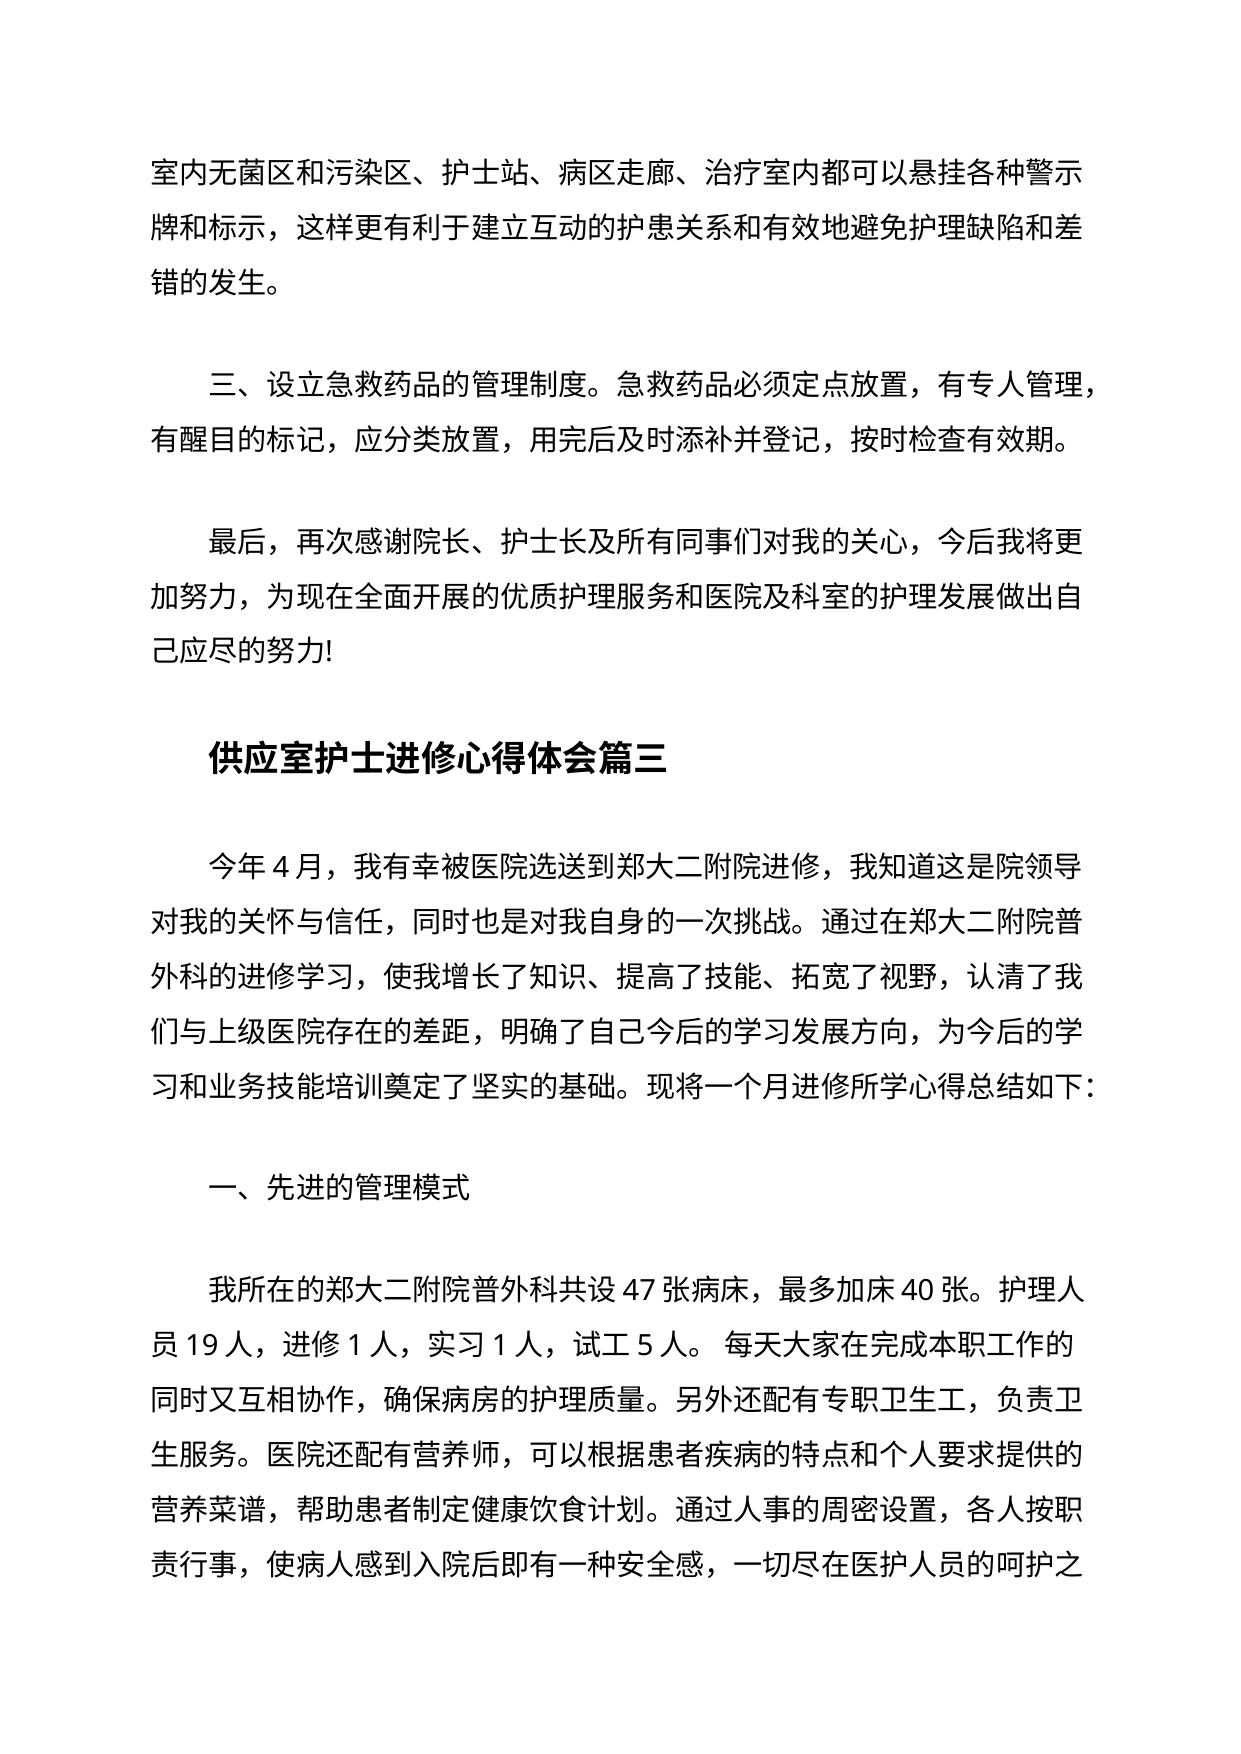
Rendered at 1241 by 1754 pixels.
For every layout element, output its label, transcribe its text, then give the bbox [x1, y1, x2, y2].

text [150, 150, 1090, 302]
text 今年4月，我有幸被医院选送到郑大二附院进修，我知道这是院领导对我的关怀与信任，同时也是对我自身的一次挑战。通过在郑大二附院普外科的进修学习，使我增长了知识、提高了技能、拓宽了视野，认清了我们与上级医院存在的差距，明确了自己今后的学习发展方向，为今后的学习和业务技能培训奠定了坚实的基础。现将一个月进修所学心得总结如下： [150, 843, 1090, 1105]
text 最后，再次感谢院长、护士长及所有同事们对我的关心，今后我将更加努力，为现在全面开展的优质护理服务和医院及科室的护理发展做出自己应尽的努力! [150, 518, 1090, 670]
text 供应室护士进修心得体会篇三 [150, 730, 1090, 781]
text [150, 1267, 1090, 1584]
text 三、设立急救药品的管理制度。急救药品必须定点放置，有专人管理，有醒目的标记，应分类放置，用完后及时添补并登记，按时检查有效期。 [150, 362, 1090, 459]
text 一、先进的管理模式 [150, 1165, 1090, 1207]
